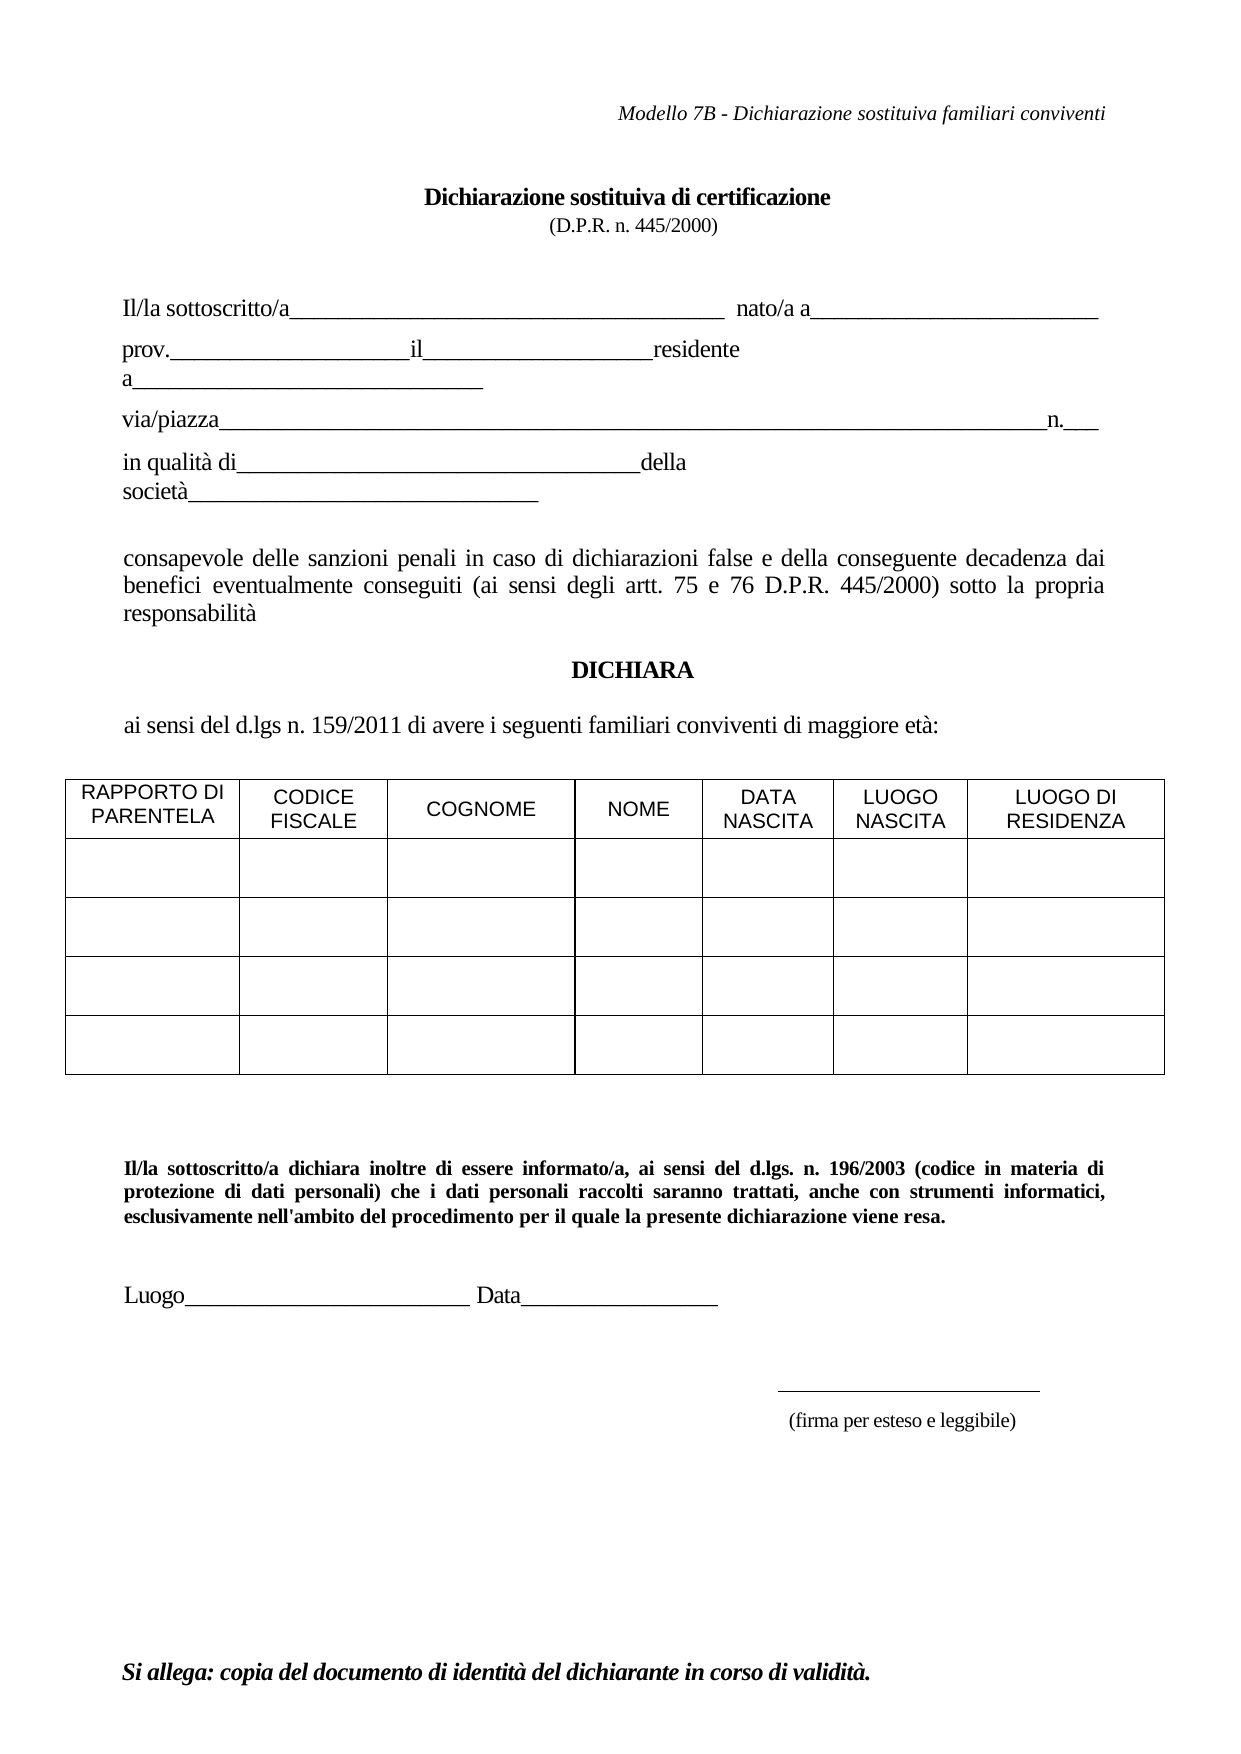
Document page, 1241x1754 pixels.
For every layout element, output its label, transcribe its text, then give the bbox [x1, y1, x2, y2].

table_cell [834, 1016, 967, 1074]
table_cell [66, 1016, 239, 1074]
table_cell [66, 898, 239, 956]
table_cell [66, 957, 239, 1015]
table_cell [703, 898, 833, 956]
text (firma per esteso e leggibile) [789, 1407, 1106, 1432]
text Modello 7B - Dichiarazione sostituiva familiari conviventi [122, 101, 1106, 125]
table_cell [968, 957, 1164, 1015]
table_cell [703, 1016, 833, 1074]
text ai sensi del d.lgs n. 159/2011 di avere i seguenti familiari conviventi di maggiore età: [123, 710, 1106, 738]
table_cell [834, 839, 967, 897]
table_cell [240, 898, 387, 956]
table_cell [576, 957, 702, 1015]
table_header CODICE FISCALE [240, 780, 387, 838]
table_cell [388, 839, 574, 897]
table_cell [576, 839, 702, 897]
table_cell [576, 1016, 702, 1074]
table_cell [703, 839, 833, 897]
text in qualità di della società____________________________ [122, 447, 1106, 504]
text (D.P.R. n. 445/2000) [549, 213, 1106, 237]
table_header RAPPORTO DI PARENTELA [66, 780, 239, 838]
table_header NOME [576, 780, 702, 838]
text consapevole delle sanzioni penali in caso di dichiarazioni false e della conseguente decadenza dai benefici eventualmente conseguiti (ai sensi degli artt. 75 e 76 D.P.R. 445/2000) sotto la propria responsabilità [123, 544, 1106, 627]
table_cell [834, 957, 967, 1015]
table_header LUOGO DI RESIDENZA [968, 780, 1164, 838]
table_cell [240, 1016, 387, 1074]
table_cell [66, 839, 239, 897]
table_cell [388, 898, 574, 956]
text Luogo Data [123, 1281, 1106, 1309]
text prov. il residente a_____________________________ [122, 334, 1106, 392]
table_cell [388, 957, 574, 1015]
table_cell [834, 898, 967, 956]
text Il/la sottoscritto/a____________________________________ nato/a a________________________ [122, 293, 1106, 322]
text Dichiarazione sostituiva di certificazione [424, 182, 1106, 211]
table_header COGNOME [388, 780, 574, 838]
table_cell [388, 1016, 574, 1074]
table_cell [968, 839, 1164, 897]
table_cell [703, 957, 833, 1015]
table_cell [240, 839, 387, 897]
text Si allega: copia del documento di identità del dichiarante in corso di validità. [122, 1657, 1106, 1686]
table_cell [968, 1016, 1164, 1074]
table_cell [576, 898, 702, 956]
text Il/la sottoscritto/a dichiara inoltre di essere informato/a, ai sensi del d.lgs. n. 196/2003 (codice in materia di protezione di dati personali) che i dati personali raccolti saranno trattati, anche con strumenti informatici, esclusivamente nell'ambito del procedimento per il quale la presente dichiarazione viene resa. [123, 1155, 1106, 1228]
text DICHIARA [571, 655, 1106, 684]
table_cell [968, 898, 1164, 956]
table_header LUOGO NASCITA [834, 780, 967, 838]
table_cell [240, 957, 387, 1015]
table_header DATA NASCITA [703, 780, 833, 838]
text via/piazza n.___ [122, 404, 1106, 433]
